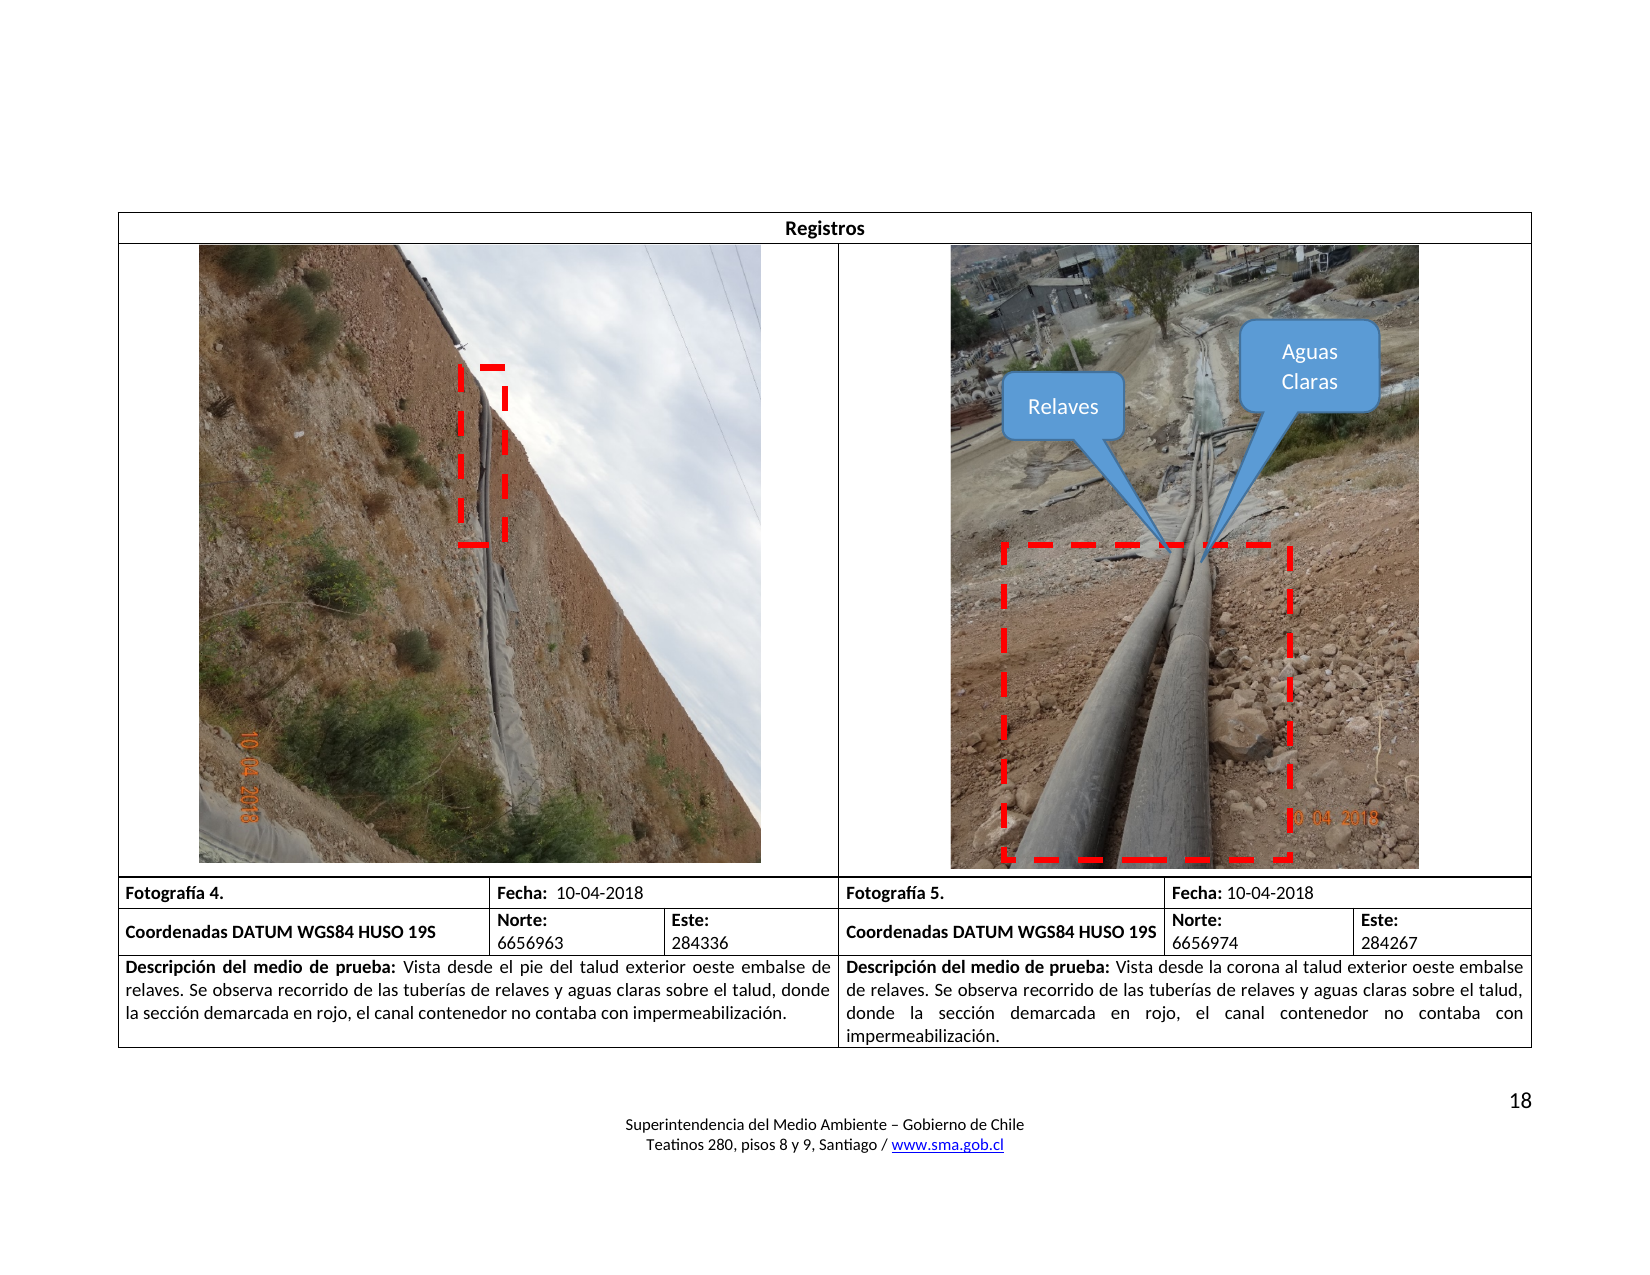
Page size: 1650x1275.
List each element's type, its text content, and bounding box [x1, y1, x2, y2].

picture [951, 245, 1419, 868]
table_cell Fecha: 10-04-2018 [490, 878, 838, 908]
table_cell [839, 244, 1531, 876]
table_cell Descripción del medio de prueba: Vista desde la corona al talud exterior oeste embalse de relaves. Se observa recorrido de las tuberías de relaves y aguas claras sobre el talud, donde la sección demarcada en rojo, el canal contenedor no contaba con impermeabilización. [839, 956, 1531, 1047]
table_cell Fecha: 10-04-2018 [1165, 878, 1531, 908]
table_cell Coordenadas DATUM WGS84 HUSO 19S [839, 909, 1164, 954]
table_cell Norte: 6656963 [490, 909, 664, 954]
table_cell Fotografía 5. [839, 878, 1164, 908]
table_cell Norte: 6656974 [1165, 909, 1353, 954]
table_header Registros [119, 213, 1531, 243]
table_cell Coordenadas DATUM WGS84 HUSO 19S [119, 909, 489, 954]
picture [199, 245, 761, 863]
table_cell Fotografía 4. [119, 878, 489, 908]
table_cell Descripción del medio de prueba: Vista desde el pie del talud exterior oeste embalse de relaves. Se observa recorrido de las tuberías de relaves y aguas claras sobre el talud, donde la sección demarcada en rojo, el canal contenedor no contaba con impermeabilización. [119, 956, 838, 1047]
table_cell Este: 284336 [665, 909, 838, 954]
table_cell Este: 284267 [1354, 909, 1531, 954]
table_cell [119, 244, 838, 876]
